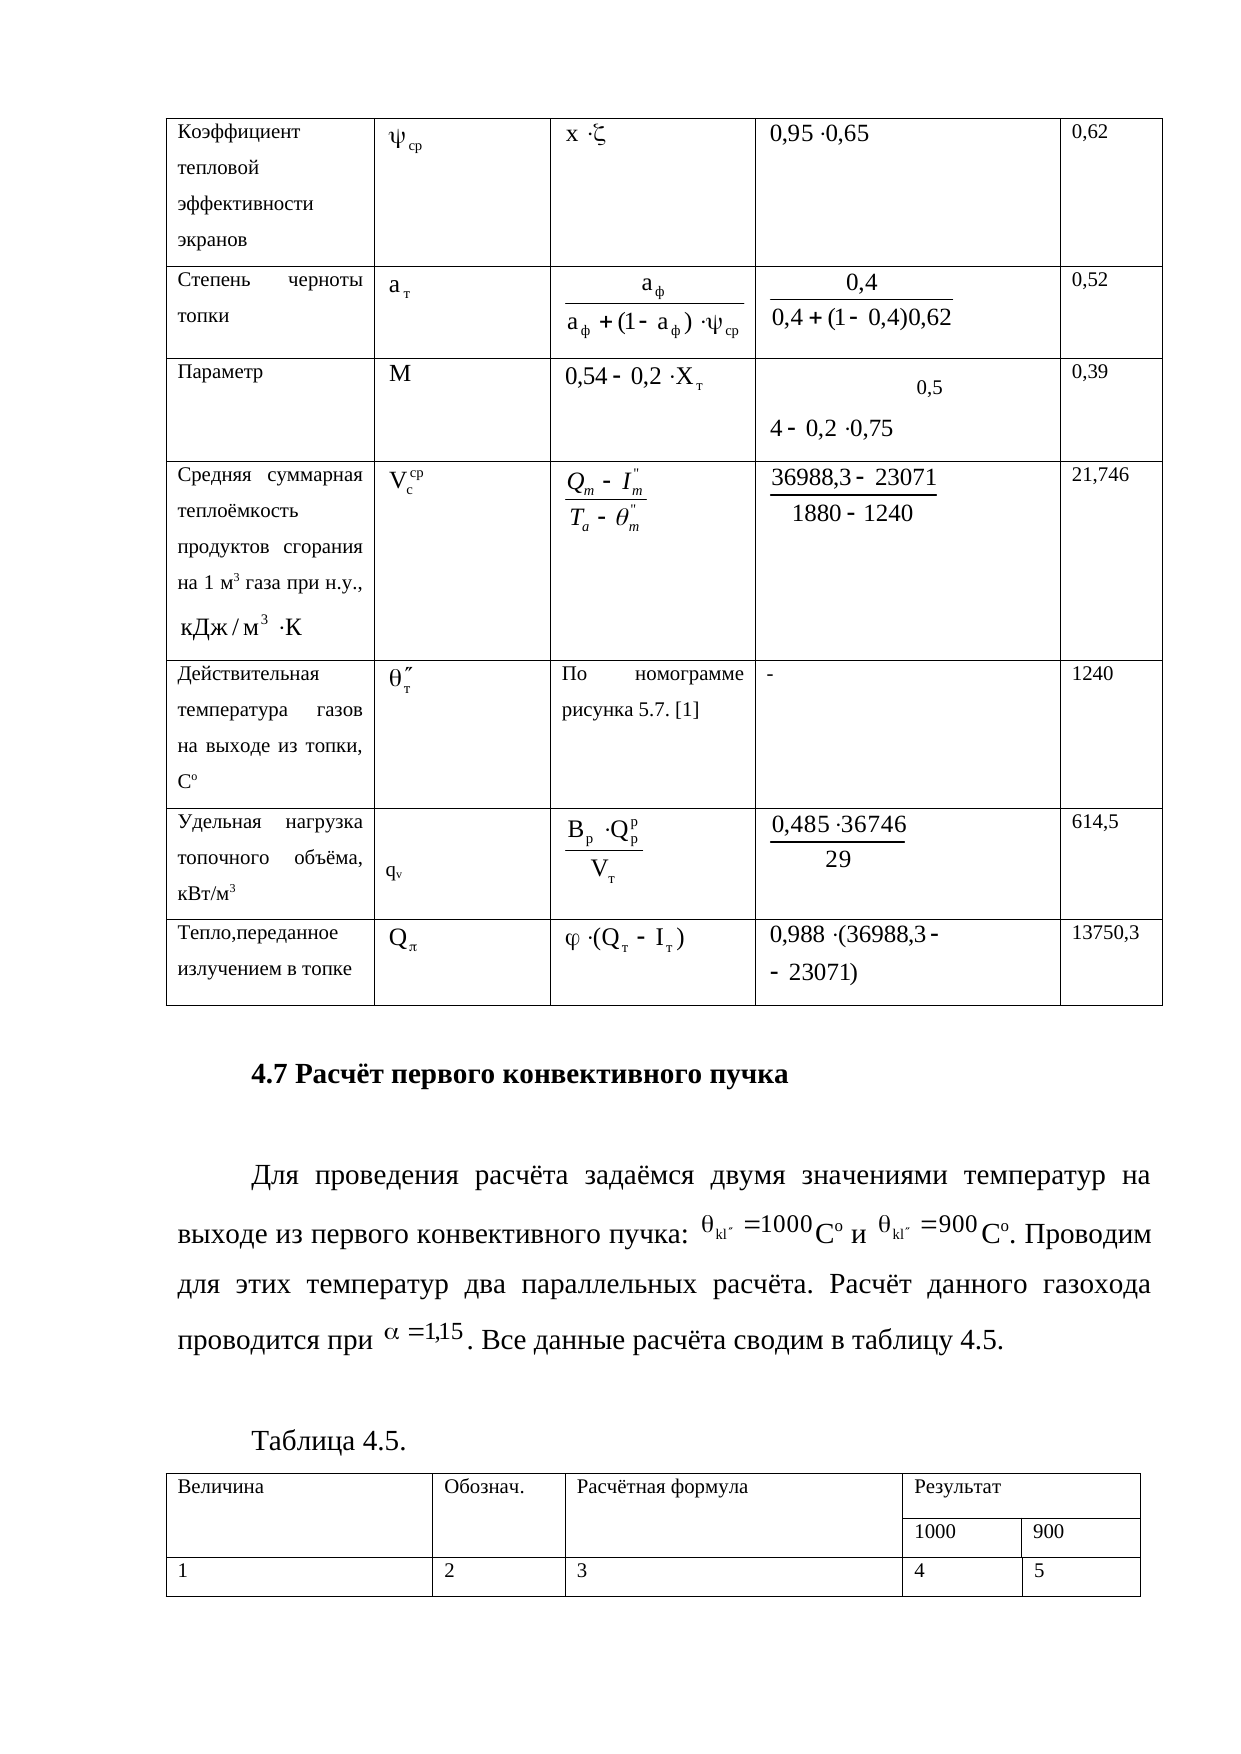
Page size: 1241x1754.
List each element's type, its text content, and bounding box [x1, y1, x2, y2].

table_cell 4 [903, 1558, 1022, 1596]
table_cell 21,746 [1061, 462, 1162, 660]
table_cell 2 [433, 1558, 565, 1596]
table_cell [375, 119, 550, 266]
table_cell [551, 462, 755, 660]
table_cell [551, 359, 755, 461]
table_cell Коэффициент тепловой эффективности экранов [167, 119, 374, 266]
table_cell 1240 [1061, 661, 1162, 808]
table_cell По номограмме рисунка 5.7. [1] [551, 661, 755, 808]
table_cell [375, 661, 550, 808]
table_cell [551, 267, 755, 358]
table_cell [756, 119, 1060, 266]
table_cell [756, 920, 1060, 1005]
table_cell 13750,3 [1061, 920, 1162, 1005]
text Для проведения расчёта задаёмся двумя значениями температур на выходе из первого конвективного пучка: Со и Со. Проводим для этих температур два параллельных расчёта. Расчёт данного газохода проводится при . Все данные расчёта сводим в таблицу 4.5. [177, 1157, 1152, 1356]
table_cell Действительная температура газов на выходе из топки, Со [167, 661, 374, 808]
table_header Обознач. [433, 1474, 565, 1557]
table_header Расчётная формула [566, 1474, 902, 1557]
table_cell 900 [1022, 1519, 1140, 1557]
table_cell Тепло,переданное излучением в топке [167, 920, 374, 1005]
text 4.7 Расчёт первого конвективного пучка [177, 1056, 1152, 1090]
table_cell 0,39 [1061, 359, 1162, 461]
table_cell [375, 920, 550, 1005]
table_cell 0,5 [756, 359, 1060, 461]
table_cell [551, 809, 755, 919]
table_cell 3 [566, 1558, 902, 1596]
table_header Величина [167, 1474, 432, 1557]
table_cell [756, 462, 1060, 660]
table_header Результат [903, 1474, 1140, 1517]
table_cell 0,62 [1061, 119, 1162, 266]
table_cell - [756, 661, 1060, 808]
table_cell [375, 267, 550, 358]
table_cell 1 [167, 1558, 432, 1596]
table_cell 614,5 [1061, 809, 1162, 919]
table_cell 0,52 [1061, 267, 1162, 358]
table_cell 5 [1023, 1558, 1140, 1596]
text Таблица 4.5. [177, 1423, 1152, 1456]
table_cell 1000 [903, 1519, 1021, 1557]
table_cell [375, 462, 550, 660]
table_cell [551, 920, 755, 1005]
table_cell qv [375, 809, 550, 919]
table_cell [756, 809, 1060, 919]
table_cell Удельная нагрузка топочного объёма, кВт/м3 [167, 809, 374, 919]
table_cell [375, 359, 550, 461]
table_cell Параметр [167, 359, 374, 461]
table_cell Средняя суммарная теплоёмкость продуктов сгорания на 1 м3 газа при н.у., [167, 462, 374, 660]
table_cell [756, 267, 1060, 358]
table_cell [551, 119, 755, 266]
table_cell Степень черноты топки [167, 267, 374, 358]
